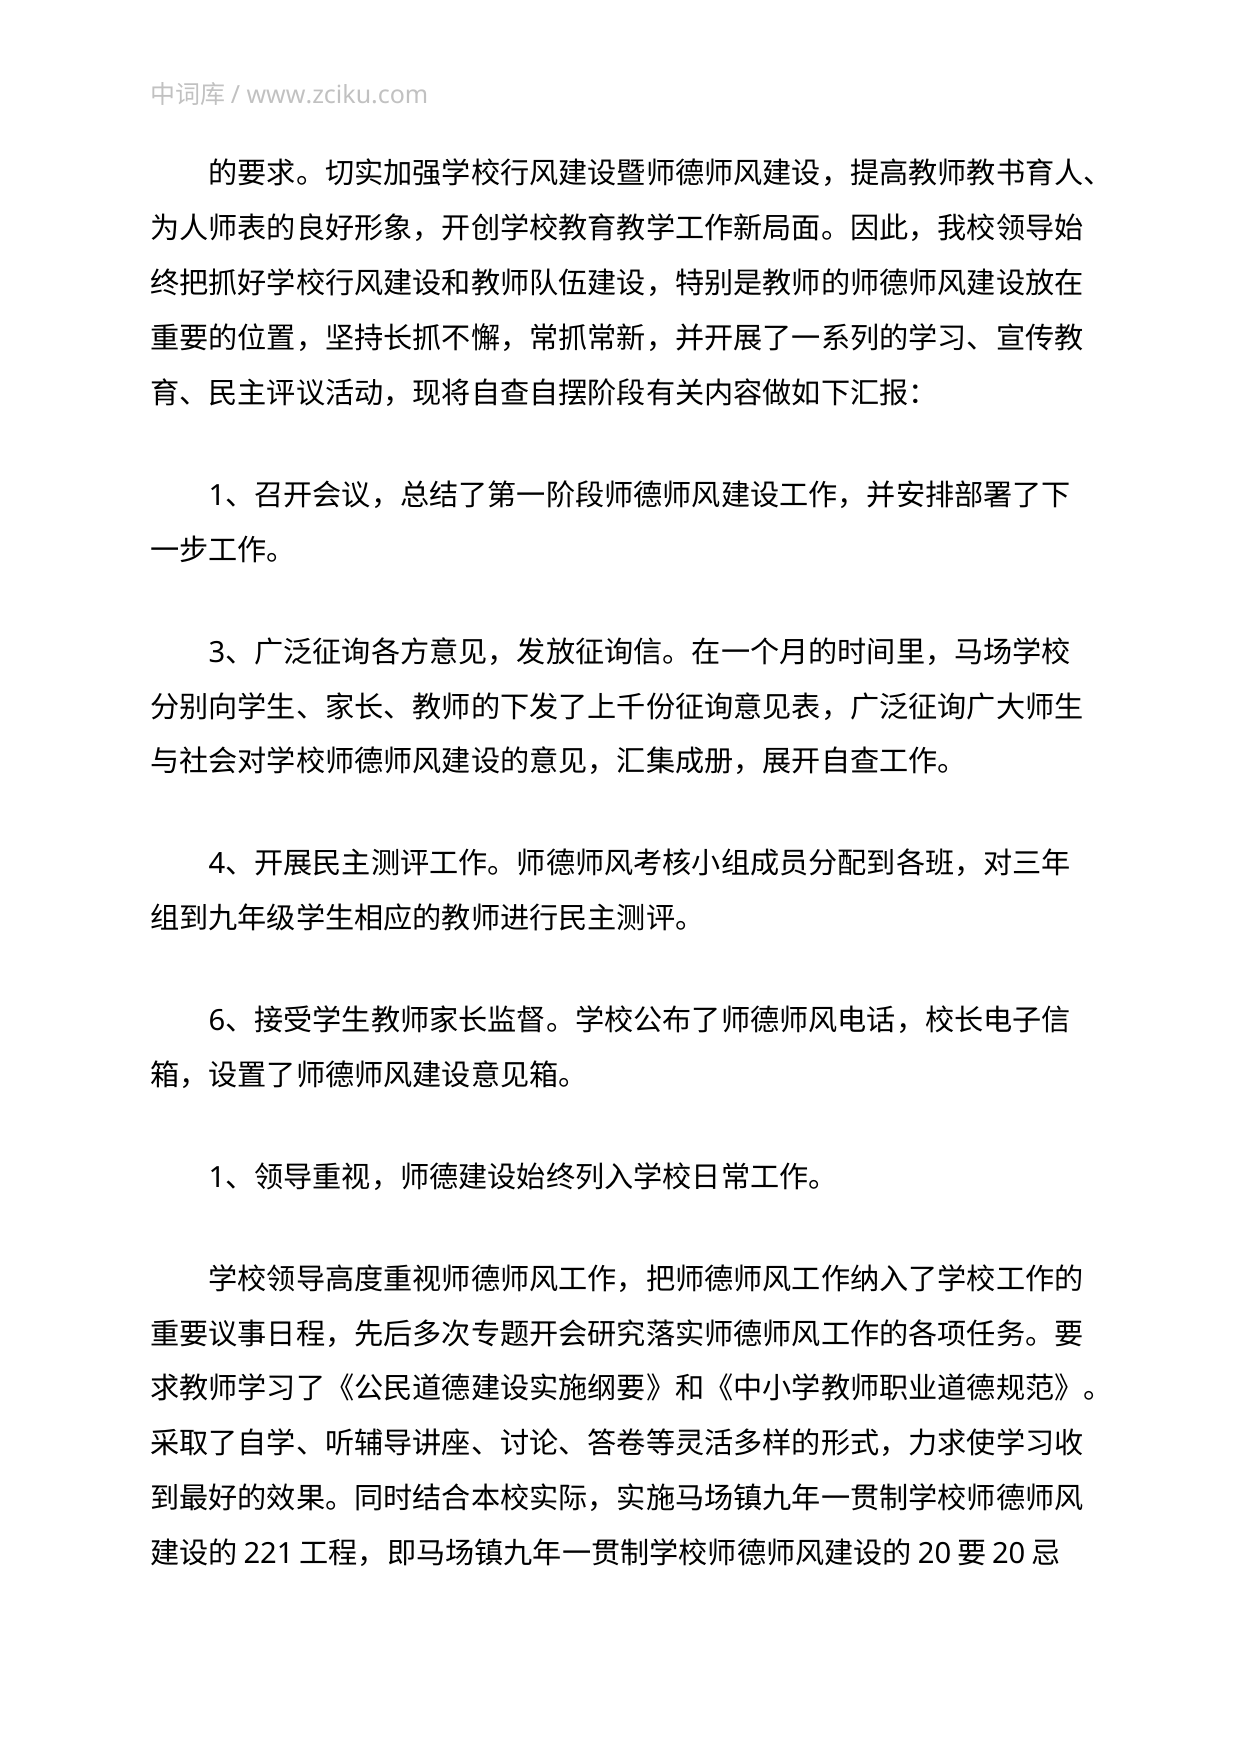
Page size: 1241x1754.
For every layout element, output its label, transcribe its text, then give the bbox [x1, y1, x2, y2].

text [150, 1255, 1090, 1572]
text 1、领导重视，师德建设始终列入学校日常工作。 [150, 1153, 1090, 1196]
text 的要求。切实加强学校行风建设暨师德师风建设，提高教师教书育人、为人师表的良好形象，开创学校教育教学工作新局面。因此，我校领导始终把抓好学校行风建设和教师队伍建设，特别是教师的师德师风建设放在重要的位置，坚持长抓不懈，常抓常新，并开展了一系列的学习、宣传教育、民主评议活动，现将自查自摆阶段有关内容做如下汇报： [150, 150, 1090, 412]
text 4、开展民主测评工作。师德师风考核小组成员分配到各班，对三年组到九年级学生相应的教师进行民主测评。 [150, 840, 1090, 937]
text 3、广泛征询各方意见，发放征询信。在一个月的时间里，马场学校分别向学生、家长、教师的下发了上千份征询意见表，广泛征询广大师生与社会对学校师德师风建设的意见，汇集成册，展开自查工作。 [150, 628, 1090, 780]
text 1、召开会议，总结了第一阶段师德师风建设工作，并安排部署了下一步工作。 [150, 471, 1090, 569]
text 6、接受学生教师家长监督。学校公布了师德师风电话，校长电子信箱，设置了师德师风建设意见箱。 [150, 997, 1090, 1094]
